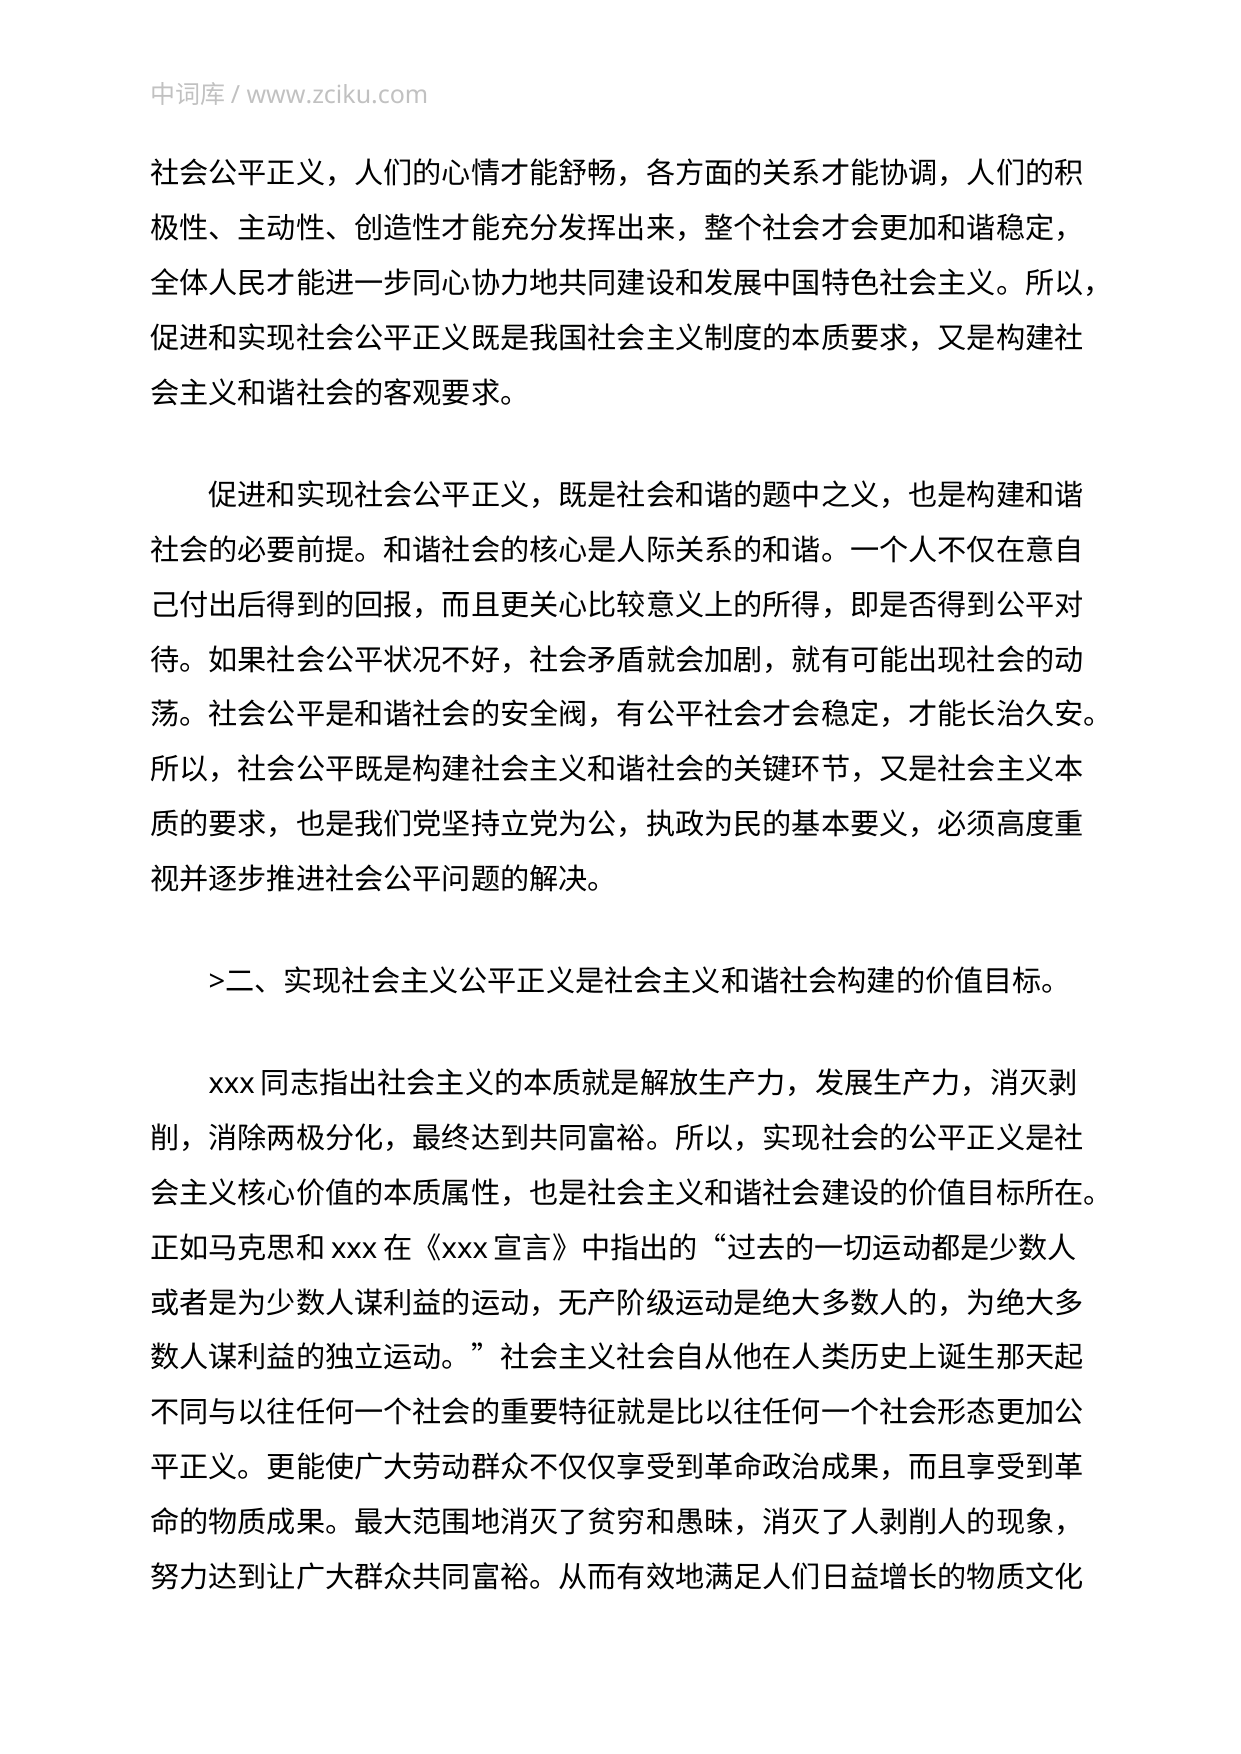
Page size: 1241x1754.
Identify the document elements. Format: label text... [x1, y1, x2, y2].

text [150, 1059, 1090, 1596]
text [150, 150, 1090, 412]
text 促进和实现社会公平正义，既是社会和谐的题中之义，也是构建和谐社会的必要前提。和谐社会的核心是人际关系的和谐。一个人不仅在意自己付出后得到的回报，而且更关心比较意义上的所得，即是否得到公平对待。如果社会公平状况不好，社会矛盾就会加剧，就有可能出现社会的动荡。社会公平是和谐社会的安全阀，有公平社会才会稳定，才能长治久安。所以，社会公平既是构建社会主义和谐社会的关键环节，又是社会主义本质的要求，也是我们党坚持立党为公，执政为民的基本要义，必须高度重视并逐步推进社会公平问题的解决。 [150, 471, 1090, 898]
text >二、实现社会主义公平正义是社会主义和谐社会构建的价值目标。 [150, 957, 1090, 1000]
